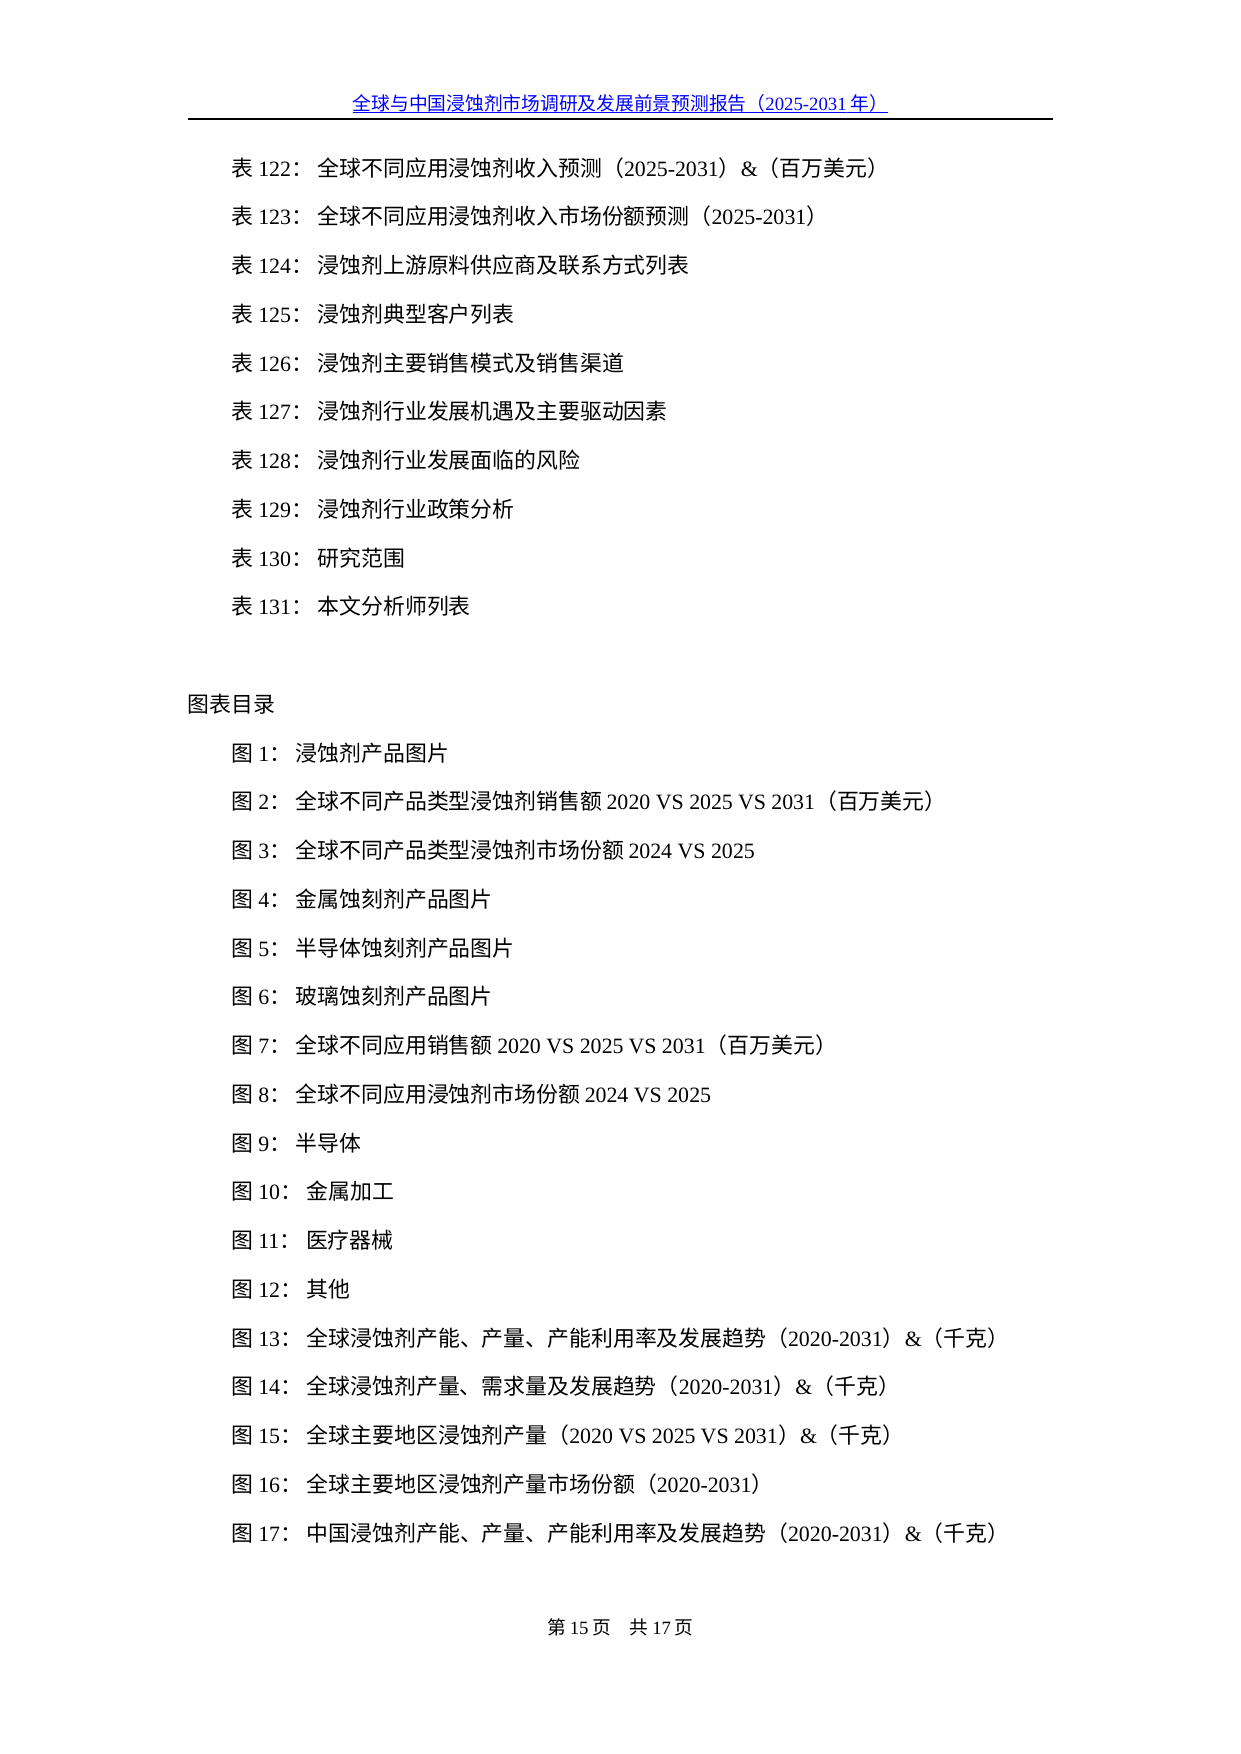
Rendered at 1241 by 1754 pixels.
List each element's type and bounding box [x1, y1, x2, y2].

text [187, 150, 1053, 1548]
